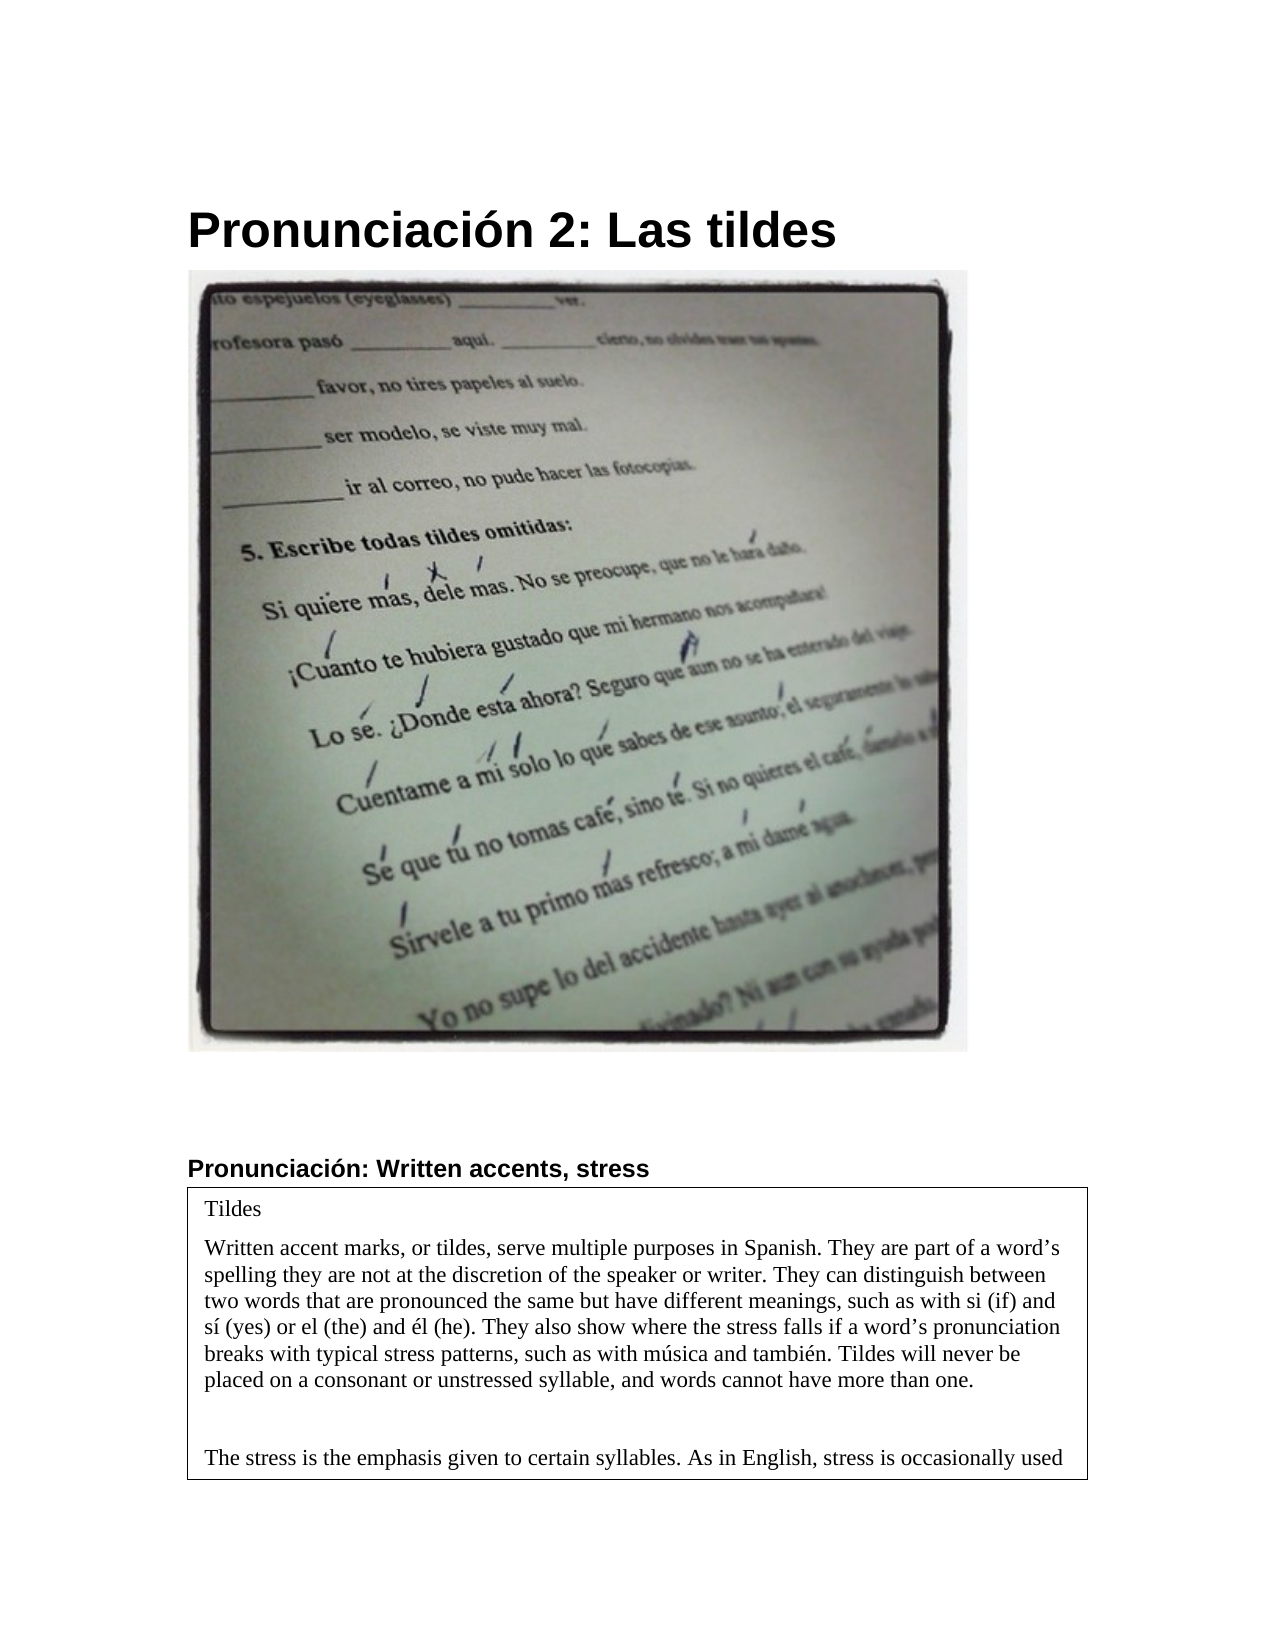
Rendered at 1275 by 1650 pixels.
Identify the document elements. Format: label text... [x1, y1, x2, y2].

subtitle Pronunciación 2: Las tildes [187, 200, 1087, 257]
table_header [188, 1188, 1087, 1478]
subtitle Pronunciación: Written accents, stress [187, 1154, 1087, 1183]
picture [187, 270, 969, 1052]
